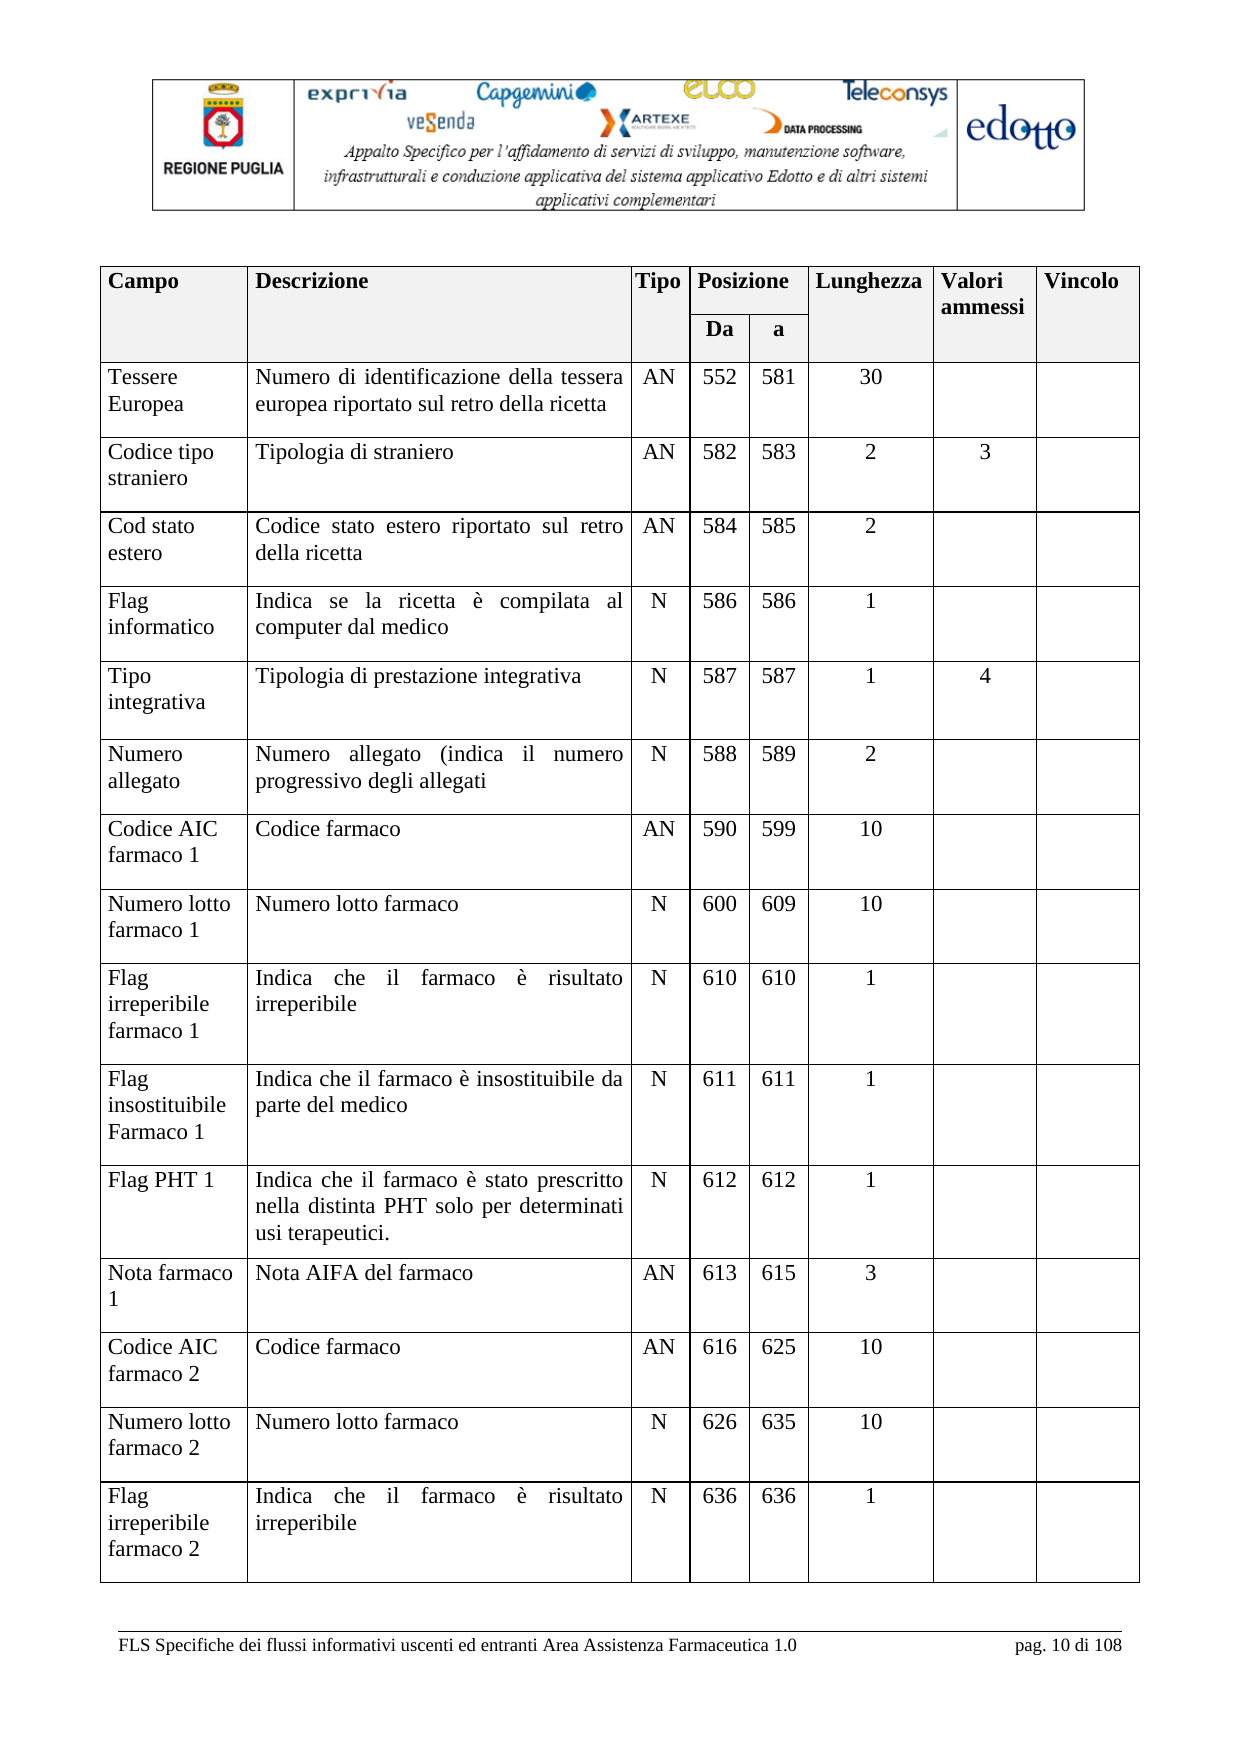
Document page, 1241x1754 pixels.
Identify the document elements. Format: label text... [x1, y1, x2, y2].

table_cell N [632, 1408, 689, 1481]
table_cell 10 [809, 890, 933, 963]
table_cell [934, 740, 1036, 814]
table_cell Tipo integrativa [101, 662, 247, 739]
table_cell 587 [750, 662, 808, 739]
table_cell 611 [691, 1065, 749, 1165]
table_cell N [632, 662, 689, 739]
table_cell Nota farmaco 1 [101, 1259, 247, 1332]
table_cell Tipologia di straniero [248, 438, 631, 511]
table_cell [1037, 890, 1139, 963]
table_cell 609 [750, 890, 808, 963]
table_header Tipo [632, 267, 689, 362]
table_cell Tessere Europea [101, 363, 247, 437]
table_cell N [632, 1483, 689, 1582]
table_cell 612 [750, 1166, 808, 1258]
table_cell [934, 1408, 1036, 1481]
table_cell 10 [809, 815, 933, 888]
table_cell 612 [691, 1166, 749, 1258]
table_cell Flag informatico [101, 587, 247, 661]
table_cell Indica che il farmaco è risultato irreperibile [248, 964, 631, 1064]
table_cell 1 [809, 662, 933, 739]
table_cell [1037, 1166, 1139, 1258]
table_cell Flag irreperibile farmaco 2 [101, 1483, 247, 1582]
table_cell 586 [750, 587, 808, 661]
table_cell Indica se la ricetta è compilata al computer dal medico [248, 587, 631, 661]
table_cell AN [632, 513, 689, 586]
table_cell 4 [934, 662, 1036, 739]
table_cell N [632, 890, 689, 963]
table_cell [1037, 587, 1139, 661]
table_cell Numero di identificazione della tessera europea riportato sul retro della ricetta [248, 363, 631, 437]
table_cell 635 [750, 1408, 808, 1481]
table_cell N [632, 587, 689, 661]
table_header Descrizione [248, 267, 631, 362]
table_cell [1037, 513, 1139, 586]
table_cell Codice stato estero riportato sul retro della ricetta [248, 513, 631, 586]
table_cell [1037, 1065, 1139, 1165]
table_cell 1 [809, 964, 933, 1064]
table_cell 552 [691, 363, 749, 437]
table_cell [934, 1259, 1036, 1332]
table_cell Numero lotto farmaco [248, 890, 631, 963]
table_cell Numero lotto farmaco [248, 1408, 631, 1481]
table_header Vincolo [1037, 267, 1139, 362]
table_cell 615 [750, 1259, 808, 1332]
table_cell 585 [750, 513, 808, 586]
table_cell [1037, 1408, 1139, 1481]
table_cell AN [632, 1259, 689, 1332]
table_cell Nota AIFA del farmaco [248, 1259, 631, 1332]
table_cell Flag irreperibile farmaco 1 [101, 964, 247, 1064]
table_cell AN [632, 815, 689, 888]
table_cell 30 [809, 363, 933, 437]
table_cell Numero lotto farmaco 1 [101, 890, 247, 963]
table_cell 1 [809, 1065, 933, 1165]
table_header Valori ammessi [934, 267, 1036, 362]
table_cell 636 [691, 1483, 749, 1582]
table_cell 586 [691, 587, 749, 661]
table_cell Codice AIC farmaco 2 [101, 1333, 247, 1407]
table_cell 1 [809, 587, 933, 661]
table_cell [1037, 1259, 1139, 1332]
table_cell [934, 964, 1036, 1064]
table_cell Numero allegato [101, 740, 247, 814]
table_cell [934, 1065, 1036, 1165]
table_cell 588 [691, 740, 749, 814]
table_header Campo [101, 267, 247, 362]
table_cell 583 [750, 438, 808, 511]
table_header Lunghezza [809, 267, 933, 362]
table_cell a [750, 315, 808, 362]
table_cell 2 [809, 740, 933, 814]
table_cell Tipologia di prestazione integrativa [248, 662, 631, 739]
table_cell AN [632, 363, 689, 437]
table_cell AN [632, 1333, 689, 1407]
table_cell [934, 1166, 1036, 1258]
table_cell 590 [691, 815, 749, 888]
table_cell 599 [750, 815, 808, 888]
table_cell N [632, 740, 689, 814]
table_cell N [632, 1166, 689, 1258]
table_cell 610 [750, 964, 808, 1064]
table_cell [1037, 815, 1139, 888]
table_cell [1037, 740, 1139, 814]
table_cell 626 [691, 1408, 749, 1481]
table_cell Codice AIC farmaco 1 [101, 815, 247, 888]
table_cell Cod stato estero [101, 513, 247, 586]
table_cell Codice farmaco [248, 1333, 631, 1407]
table_cell 2 [809, 513, 933, 586]
table_cell [934, 587, 1036, 661]
table_cell 10 [809, 1333, 933, 1407]
table_cell Codice tipo straniero [101, 438, 247, 511]
table_cell 581 [750, 363, 808, 437]
table_cell [934, 363, 1036, 437]
table_cell [934, 1483, 1036, 1582]
table_cell 613 [691, 1259, 749, 1332]
table_cell Numero allegato (indica il numero progressivo degli allegati [248, 740, 631, 814]
table_cell 600 [691, 890, 749, 963]
table_cell 625 [750, 1333, 808, 1407]
table_cell 587 [691, 662, 749, 739]
table_cell 1 [809, 1483, 933, 1582]
table_cell 611 [750, 1065, 808, 1165]
table_cell Indica che il farmaco è insostituibile da parte del medico [248, 1065, 631, 1165]
table_cell 1 [809, 1166, 933, 1258]
table_cell AN [632, 438, 689, 511]
table_cell Flag PHT 1 [101, 1166, 247, 1258]
table_header Posizione [691, 267, 808, 314]
table_cell [934, 1333, 1036, 1407]
table_cell [1037, 438, 1139, 511]
table_cell N [632, 964, 689, 1064]
table_cell Flag insostituibile Farmaco 1 [101, 1065, 247, 1165]
table_cell Numero lotto farmaco 2 [101, 1408, 247, 1481]
table_cell 589 [750, 740, 808, 814]
table_cell [1037, 1333, 1139, 1407]
table_cell Da [691, 315, 749, 362]
table_cell 2 [809, 438, 933, 511]
table_cell 616 [691, 1333, 749, 1407]
table_cell Indica che il farmaco è stato prescritto nella distinta PHT solo per determinati usi terapeutici. [248, 1166, 631, 1258]
table_cell [1037, 1483, 1139, 1582]
table_cell [934, 890, 1036, 963]
table_cell N [632, 1065, 689, 1165]
table_cell Codice farmaco [248, 815, 631, 888]
table_cell 584 [691, 513, 749, 586]
table_cell 636 [750, 1483, 808, 1582]
table_cell 10 [809, 1408, 933, 1481]
table_cell 582 [691, 438, 749, 511]
table_cell [934, 815, 1036, 888]
table_cell 3 [809, 1259, 933, 1332]
table_cell Indica che il farmaco è risultato irreperibile [248, 1483, 631, 1582]
table_cell 610 [691, 964, 749, 1064]
table_cell [1037, 662, 1139, 739]
picture [147, 73, 1093, 218]
table_cell [1037, 363, 1139, 437]
table_cell 3 [934, 438, 1036, 511]
table_cell [1037, 964, 1139, 1064]
table_cell [934, 513, 1036, 586]
